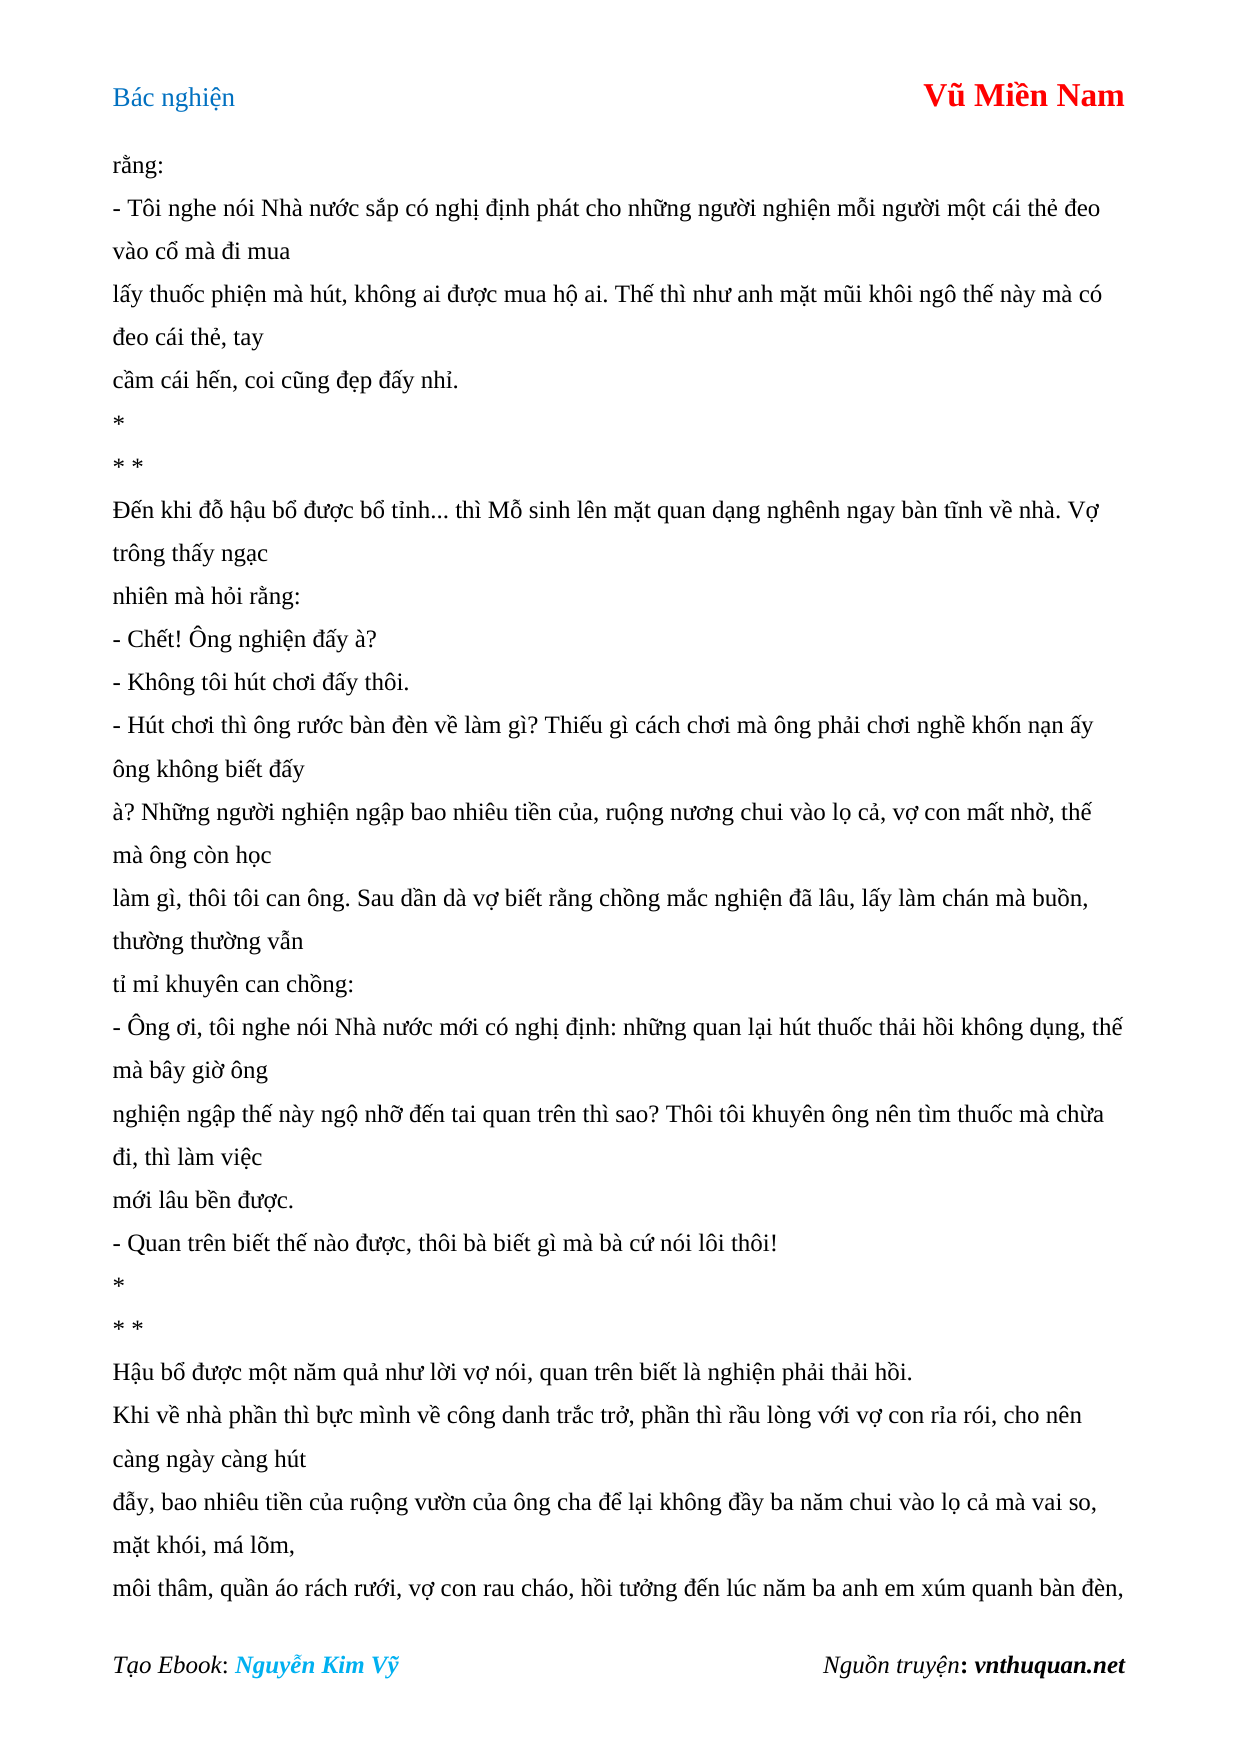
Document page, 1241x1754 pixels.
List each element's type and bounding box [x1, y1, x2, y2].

text [112, 150, 1128, 1602]
